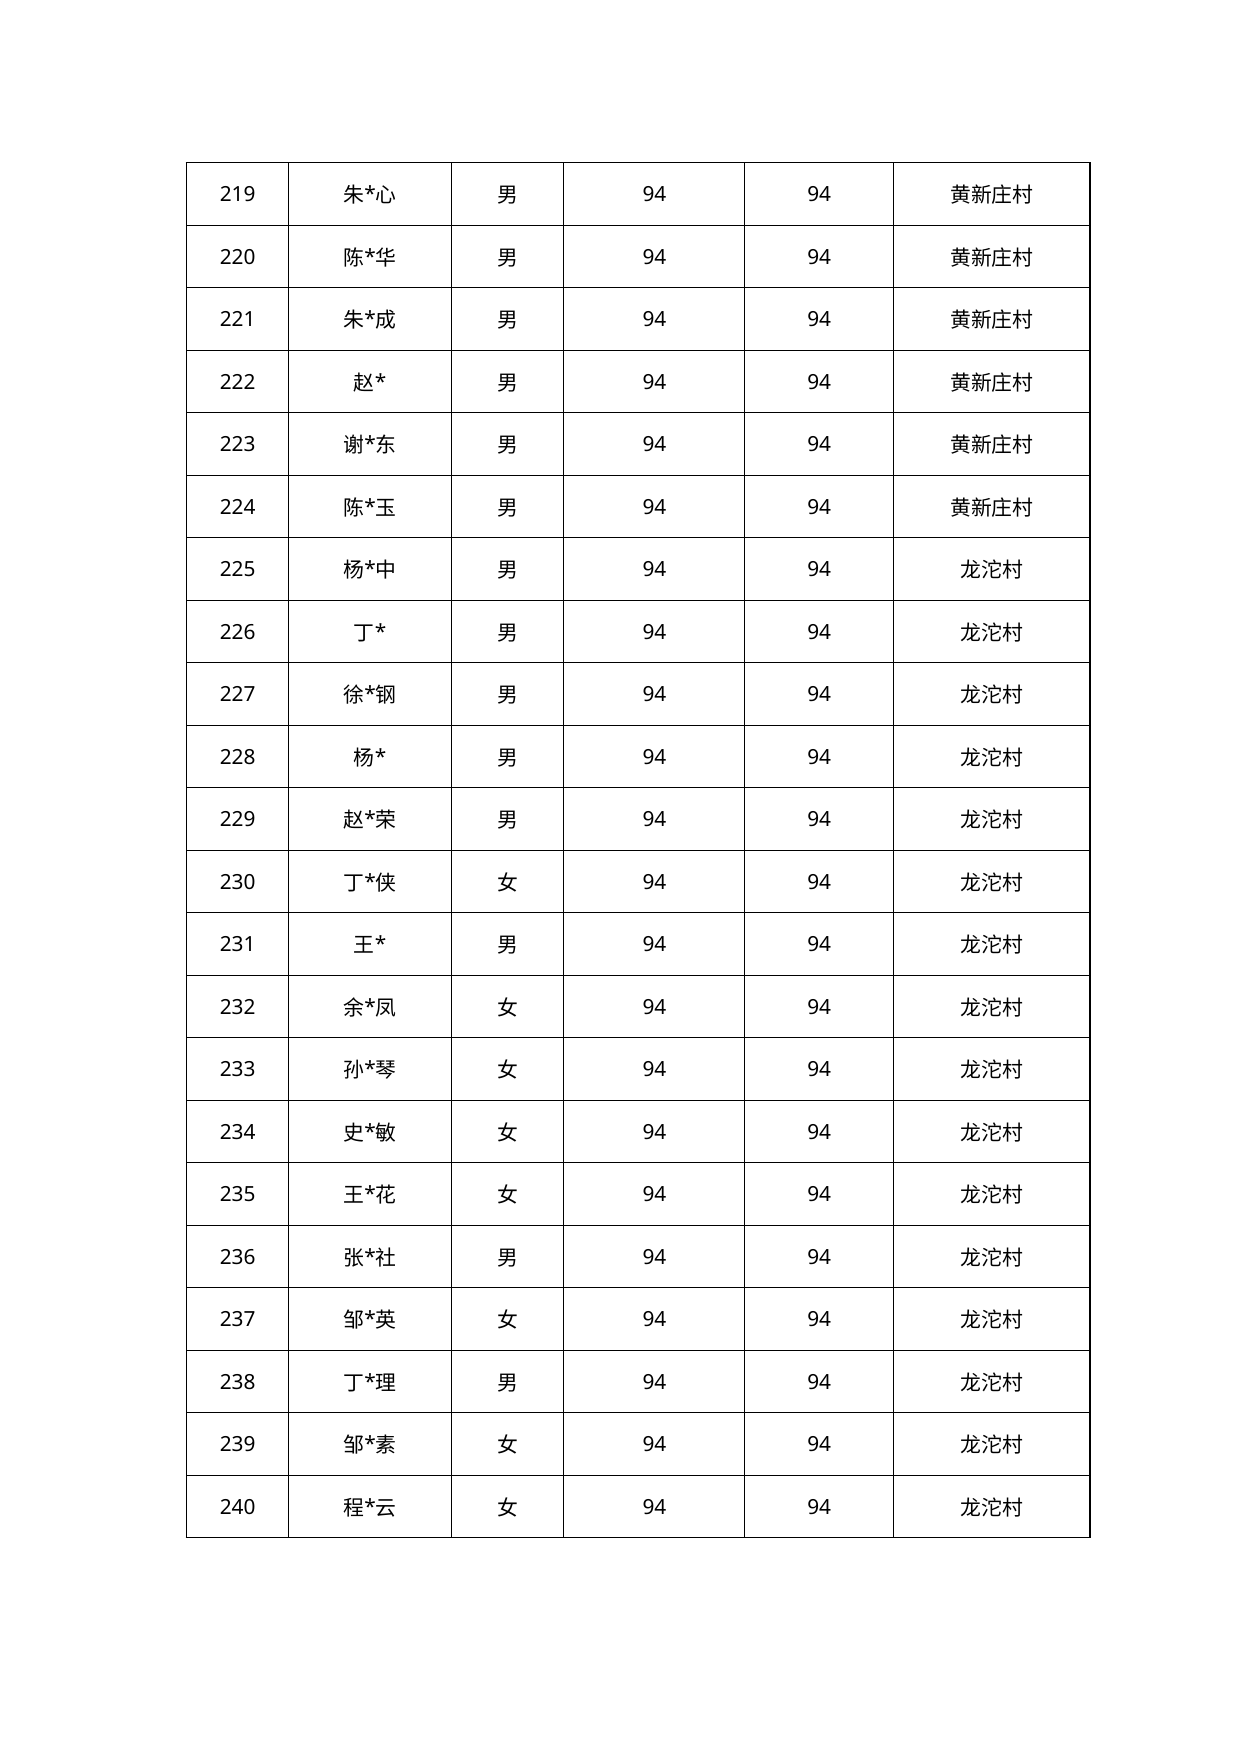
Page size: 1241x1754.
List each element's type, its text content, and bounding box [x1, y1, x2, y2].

table_cell 王*花 [289, 1163, 451, 1224]
table_cell 丁*侠 [289, 851, 451, 912]
table_cell 94 [564, 288, 744, 349]
table_cell 龙沱村 [894, 726, 1089, 787]
table_cell 221 [187, 288, 288, 349]
table_cell 陈*玉 [289, 476, 451, 537]
table_cell 男 [452, 538, 563, 599]
table_cell 239 [187, 1413, 288, 1474]
table_cell 94 [745, 913, 893, 974]
table_cell 94 [745, 351, 893, 412]
table_cell 236 [187, 1226, 288, 1287]
table_cell 龙沱村 [894, 1413, 1089, 1474]
table_cell 94 [564, 976, 744, 1037]
table_cell 235 [187, 1163, 288, 1224]
table_cell 94 [745, 1413, 893, 1474]
table_cell 女 [452, 1476, 563, 1537]
table_cell 孙*琴 [289, 1038, 451, 1099]
table_cell 黄新庄村 [894, 163, 1089, 224]
table_cell 龙沱村 [894, 788, 1089, 849]
table_cell 男 [452, 1226, 563, 1287]
table_cell 94 [564, 476, 744, 537]
table_cell 朱*成 [289, 288, 451, 349]
table_cell 史*敏 [289, 1101, 451, 1162]
table_cell 94 [564, 913, 744, 974]
table_cell 222 [187, 351, 288, 412]
table_cell 94 [564, 538, 744, 599]
table_cell 234 [187, 1101, 288, 1162]
table_cell 黄新庄村 [894, 351, 1089, 412]
table_cell 94 [564, 663, 744, 724]
table_cell 女 [452, 1101, 563, 1162]
table_cell 赵* [289, 351, 451, 412]
table_cell 赵*荣 [289, 788, 451, 849]
table_cell 男 [452, 726, 563, 787]
table_cell 94 [745, 1288, 893, 1349]
table_cell 94 [564, 1038, 744, 1099]
table_cell 男 [452, 226, 563, 287]
table_cell 94 [745, 1101, 893, 1162]
table_cell 94 [745, 851, 893, 912]
table_cell 男 [452, 788, 563, 849]
table_cell 龙沱村 [894, 1351, 1089, 1412]
table_cell 男 [452, 476, 563, 537]
table_cell 94 [564, 351, 744, 412]
table_cell 龙沱村 [894, 1226, 1089, 1287]
table_cell 94 [564, 726, 744, 787]
table_cell 龙沱村 [894, 976, 1089, 1037]
table_cell 94 [564, 1163, 744, 1224]
table_cell 94 [745, 1163, 893, 1224]
table_cell 男 [452, 1351, 563, 1412]
table_cell 龙沱村 [894, 1101, 1089, 1162]
table_cell 谢*东 [289, 413, 451, 474]
table_cell 94 [745, 413, 893, 474]
table_cell 94 [745, 288, 893, 349]
table_cell 233 [187, 1038, 288, 1099]
table_cell 黄新庄村 [894, 413, 1089, 474]
table_cell 230 [187, 851, 288, 912]
table_cell 男 [452, 413, 563, 474]
table_cell 220 [187, 226, 288, 287]
table_cell 龙沱村 [894, 851, 1089, 912]
table_cell 杨*中 [289, 538, 451, 599]
table_cell 238 [187, 1351, 288, 1412]
table_cell 男 [452, 351, 563, 412]
table_cell 94 [745, 1226, 893, 1287]
table_cell 94 [564, 851, 744, 912]
table_cell 94 [745, 163, 893, 224]
table_cell 龙沱村 [894, 913, 1089, 974]
table_cell 94 [745, 1351, 893, 1412]
table_cell 邹*英 [289, 1288, 451, 1349]
table_cell 龙沱村 [894, 1038, 1089, 1099]
table_cell 丁*理 [289, 1351, 451, 1412]
table_cell 王* [289, 913, 451, 974]
table_cell 男 [452, 601, 563, 662]
table_cell 龙沱村 [894, 1476, 1089, 1537]
table_cell 94 [564, 413, 744, 474]
table_cell 龙沱村 [894, 601, 1089, 662]
table_cell 龙沱村 [894, 663, 1089, 724]
table_cell 94 [564, 226, 744, 287]
table_cell 男 [452, 913, 563, 974]
table_cell 女 [452, 976, 563, 1037]
table_cell 94 [564, 1288, 744, 1349]
table_cell 94 [745, 1038, 893, 1099]
table_cell 225 [187, 538, 288, 599]
table_cell 94 [745, 663, 893, 724]
table_cell 男 [452, 288, 563, 349]
table_cell 94 [564, 163, 744, 224]
table_cell 龙沱村 [894, 538, 1089, 599]
table_cell 94 [745, 226, 893, 287]
table_cell 程*云 [289, 1476, 451, 1537]
table_cell 黄新庄村 [894, 288, 1089, 349]
table_cell 94 [745, 476, 893, 537]
table_cell 94 [745, 1476, 893, 1537]
table_cell 94 [564, 1351, 744, 1412]
table_cell 张*社 [289, 1226, 451, 1287]
table_cell 陈*华 [289, 226, 451, 287]
table_cell 227 [187, 663, 288, 724]
table_cell 女 [452, 1038, 563, 1099]
table_cell 94 [745, 788, 893, 849]
table_cell 94 [564, 601, 744, 662]
table_cell 邹*素 [289, 1413, 451, 1474]
table_cell 黄新庄村 [894, 226, 1089, 287]
table_cell 龙沱村 [894, 1288, 1089, 1349]
table_cell 94 [745, 726, 893, 787]
table_cell 朱*心 [289, 163, 451, 224]
table_cell 232 [187, 976, 288, 1037]
table_cell 女 [452, 1288, 563, 1349]
table_cell 224 [187, 476, 288, 537]
table_cell 237 [187, 1288, 288, 1349]
table_cell 女 [452, 1163, 563, 1224]
table_cell 丁* [289, 601, 451, 662]
table_cell 231 [187, 913, 288, 974]
table_cell 94 [564, 1413, 744, 1474]
table_cell 94 [745, 976, 893, 1037]
table_cell 男 [452, 663, 563, 724]
table_cell 223 [187, 413, 288, 474]
table_cell 219 [187, 163, 288, 224]
table_cell 94 [564, 1226, 744, 1287]
table_cell 男 [452, 163, 563, 224]
table_cell 余*凤 [289, 976, 451, 1037]
table_cell 226 [187, 601, 288, 662]
table_cell 94 [745, 538, 893, 599]
table_cell 94 [564, 1101, 744, 1162]
table_cell 杨* [289, 726, 451, 787]
table_cell 229 [187, 788, 288, 849]
table_cell 黄新庄村 [894, 476, 1089, 537]
table_cell 94 [745, 601, 893, 662]
table_cell 龙沱村 [894, 1163, 1089, 1224]
table_cell 女 [452, 851, 563, 912]
table_cell 228 [187, 726, 288, 787]
table_cell 女 [452, 1413, 563, 1474]
table_cell 94 [564, 1476, 744, 1537]
table_cell 94 [564, 788, 744, 849]
table_cell 徐*钢 [289, 663, 451, 724]
table_cell 240 [187, 1476, 288, 1537]
